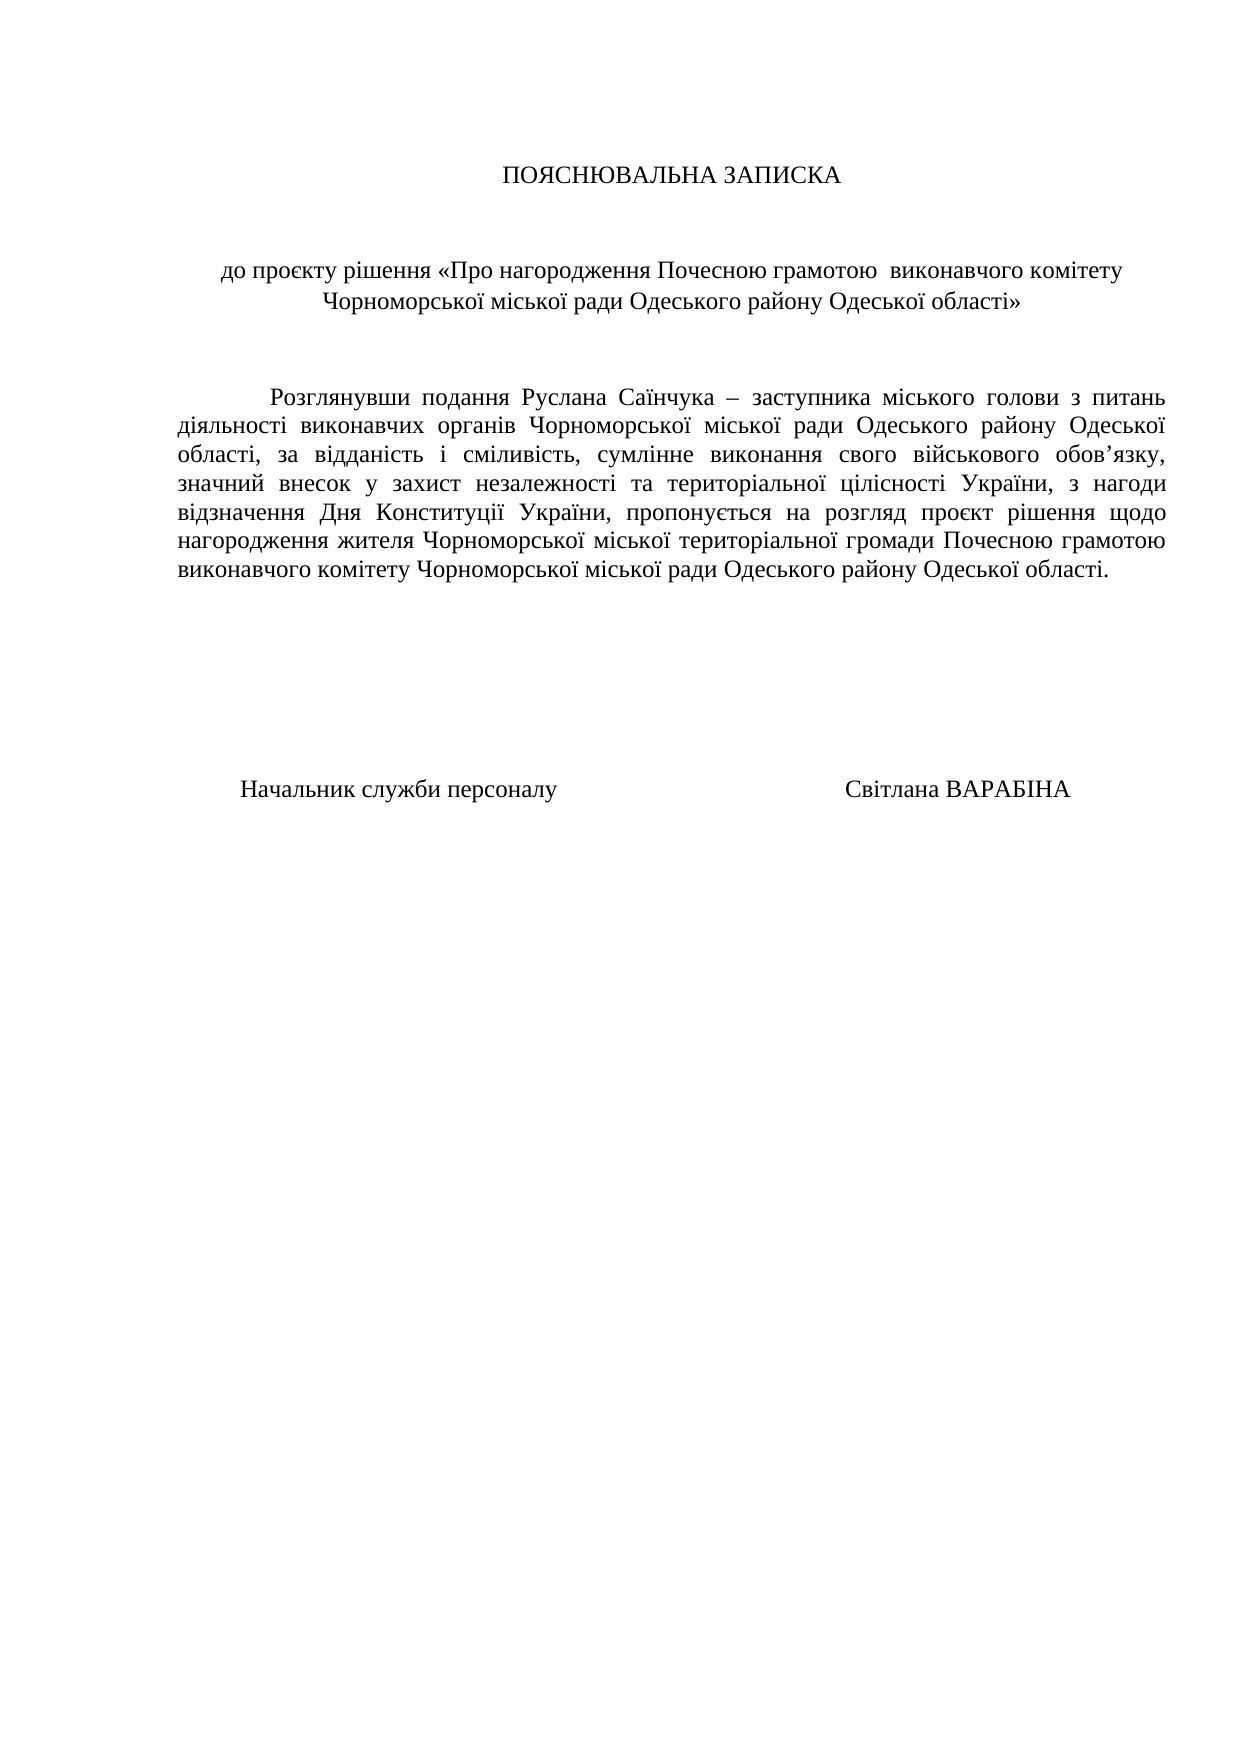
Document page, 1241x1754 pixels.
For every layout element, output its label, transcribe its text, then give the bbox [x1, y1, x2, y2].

text Розглянувши подання Руслана Саїнчука – заступника міського голови з питань діяльності виконавчих органів Чорноморської міської ради Одеського району Одеської області, за відданість і сміливість, сумлінне виконання свого військового обов’язку, значний внесок у захист незалежності та територіальної цілісності України, з нагоди відзначення Дня Конституції України, пропонується на розгляд проєкт рішення щодо нагородження жителя Чорноморської міської територіальної громади Почесною грамотою виконавчого комітету Чорноморської міської ради Одеського району Одеської області. [177, 382, 1167, 583]
text до проєкту рішення «Про нагородження Почесною грамотою виконавчого комітету Чорноморської міської ради Одеського району Одеської області» [177, 255, 1167, 315]
text Начальник служби персоналу Світлана ВАРАБІНА [177, 774, 1167, 803]
text ПОЯСНЮВАЛЬНА ЗАПИСКА [177, 160, 1167, 189]
